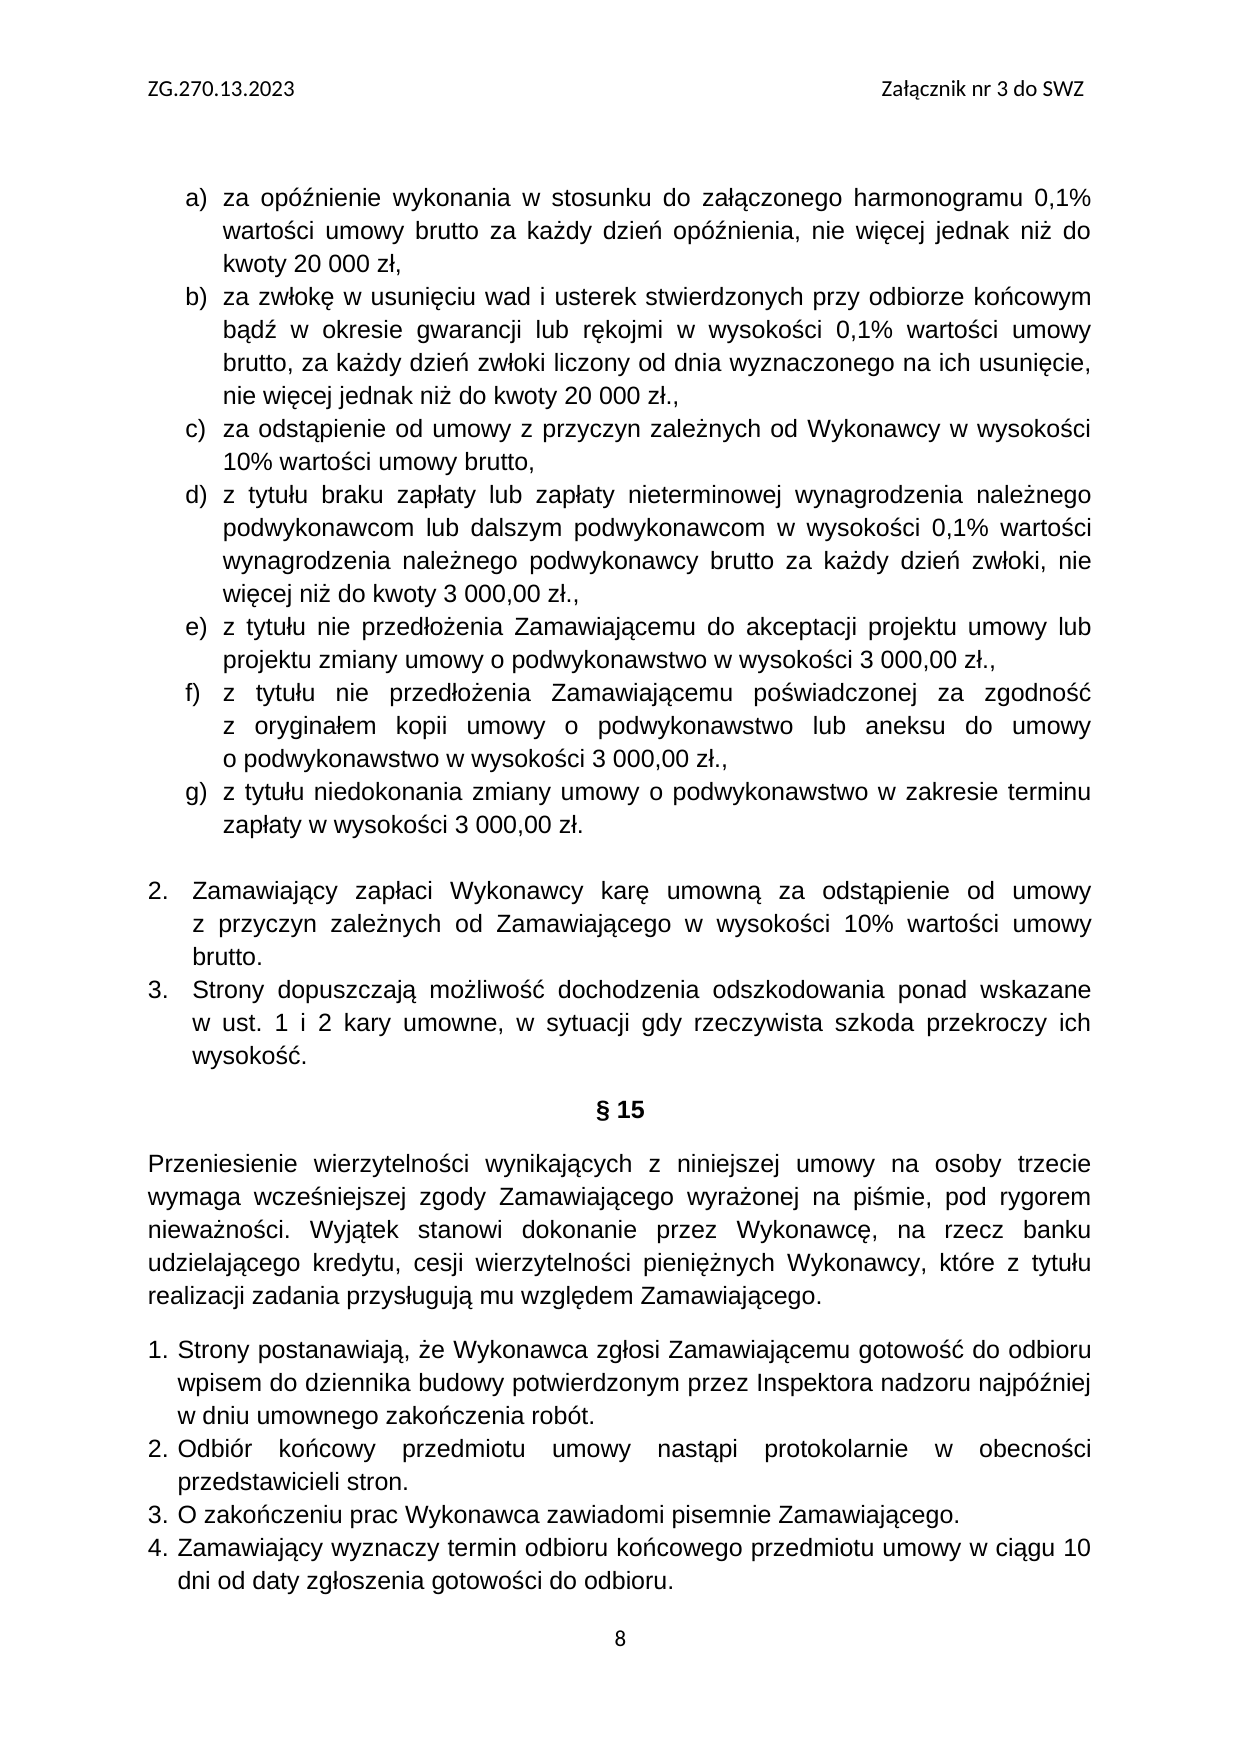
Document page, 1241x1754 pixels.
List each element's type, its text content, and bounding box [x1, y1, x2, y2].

list za odstąpienie od umowy z przyczyn zależnych od Wykonawcy w wysokości 10% wartości umowy brutto, [185, 414, 1093, 476]
list Zamawiający zapłaci Wykonawcy karę umowną za odstąpienie od umowy z przyczyn zależnych od Zamawiającego w wysokości 10% wartości umowy brutto. [148, 876, 1093, 971]
list Strony dopuszczają możliwość dochodzenia odszkodowania ponad wskazane w ust. 1 i 2 kary umowne, w sytuacji gdy rzeczywista szkoda przekroczy ich wysokość. [148, 975, 1093, 1070]
list z tytułu braku zapłaty lub zapłaty nieterminowej wynagrodzenia należnego podwykonawcom lub dalszym podwykonawcom w wysokości 0,1% wartości wynagrodzenia należnego podwykonawcy brutto za każdy dzień zwłoki, nie więcej niż do kwoty 3 000,00 zł., [185, 480, 1093, 608]
list Strony postanawiają, że Wykonawca zgłosi Zamawiającemu gotowość do odbioru wpisem do dziennika budowy potwierdzonym przez Inspektora nadzoru najpóźniej w dniu umownego zakończenia robót. [148, 1335, 1093, 1430]
text Przeniesienie wierzytelności wynikających z niniejszej umowy na osoby trzecie wymaga wcześniejszej zgody Zamawiającego wyrażonej na piśmie, pod rygorem nieważności. Wyjątek stanowi dokonanie przez Wykonawcę, na rzecz banku udzielającego kredytu, cesji wierzytelności pieniężnych Wykonawcy, które z tytułu realizacji zadania przysługują mu względem Zamawiającego. [148, 1149, 1093, 1310]
list O zakończeniu prac Wykonawca zawiadomi pisemnie Zamawiającego. [148, 1500, 1093, 1529]
list za zwłokę w usunięciu wad i usterek stwierdzonych przy odbiorze końcowym bądź w okresie gwarancji lub rękojmi w wysokości 0,1% wartości umowy brutto, za każdy dzień zwłoki liczony od dnia wyznaczonego na ich usunięcie, nie więcej jednak niż do kwoty 20 000 zł., [185, 282, 1093, 410]
list za opóźnienie wykonania w stosunku do załączonego harmonogramu 0,1% wartości umowy brutto za każdy dzień opóźnienia, nie więcej jednak niż do kwoty 20 000 zł, [185, 183, 1093, 278]
text § 15 [148, 1095, 1093, 1124]
list z tytułu niedokonania zmiany umowy o podwykonawstwo w zakresie terminu zapłaty w wysokości 3 000,00 zł. [185, 777, 1093, 839]
list z tytułu nie przedłożenia Zamawiającemu do akceptacji projektu umowy lub projektu zmiany umowy o podwykonawstwo w wysokości 3 000,00 zł., [185, 612, 1093, 674]
list Odbiór końcowy przedmiotu umowy nastąpi protokolarnie w obecności przedstawicieli stron. [148, 1434, 1093, 1496]
list z tytułu nie przedłożenia Zamawiającemu poświadczonej za zgodność z oryginałem kopii umowy o podwykonawstwo lub aneksu do umowy o podwykonawstwo w wysokości 3 000,00 zł., [185, 678, 1093, 773]
list Zamawiający wyznaczy termin odbioru końcowego przedmiotu umowy w ciągu 10 dni od daty zgłoszenia gotowości do odbioru. [148, 1533, 1093, 1595]
